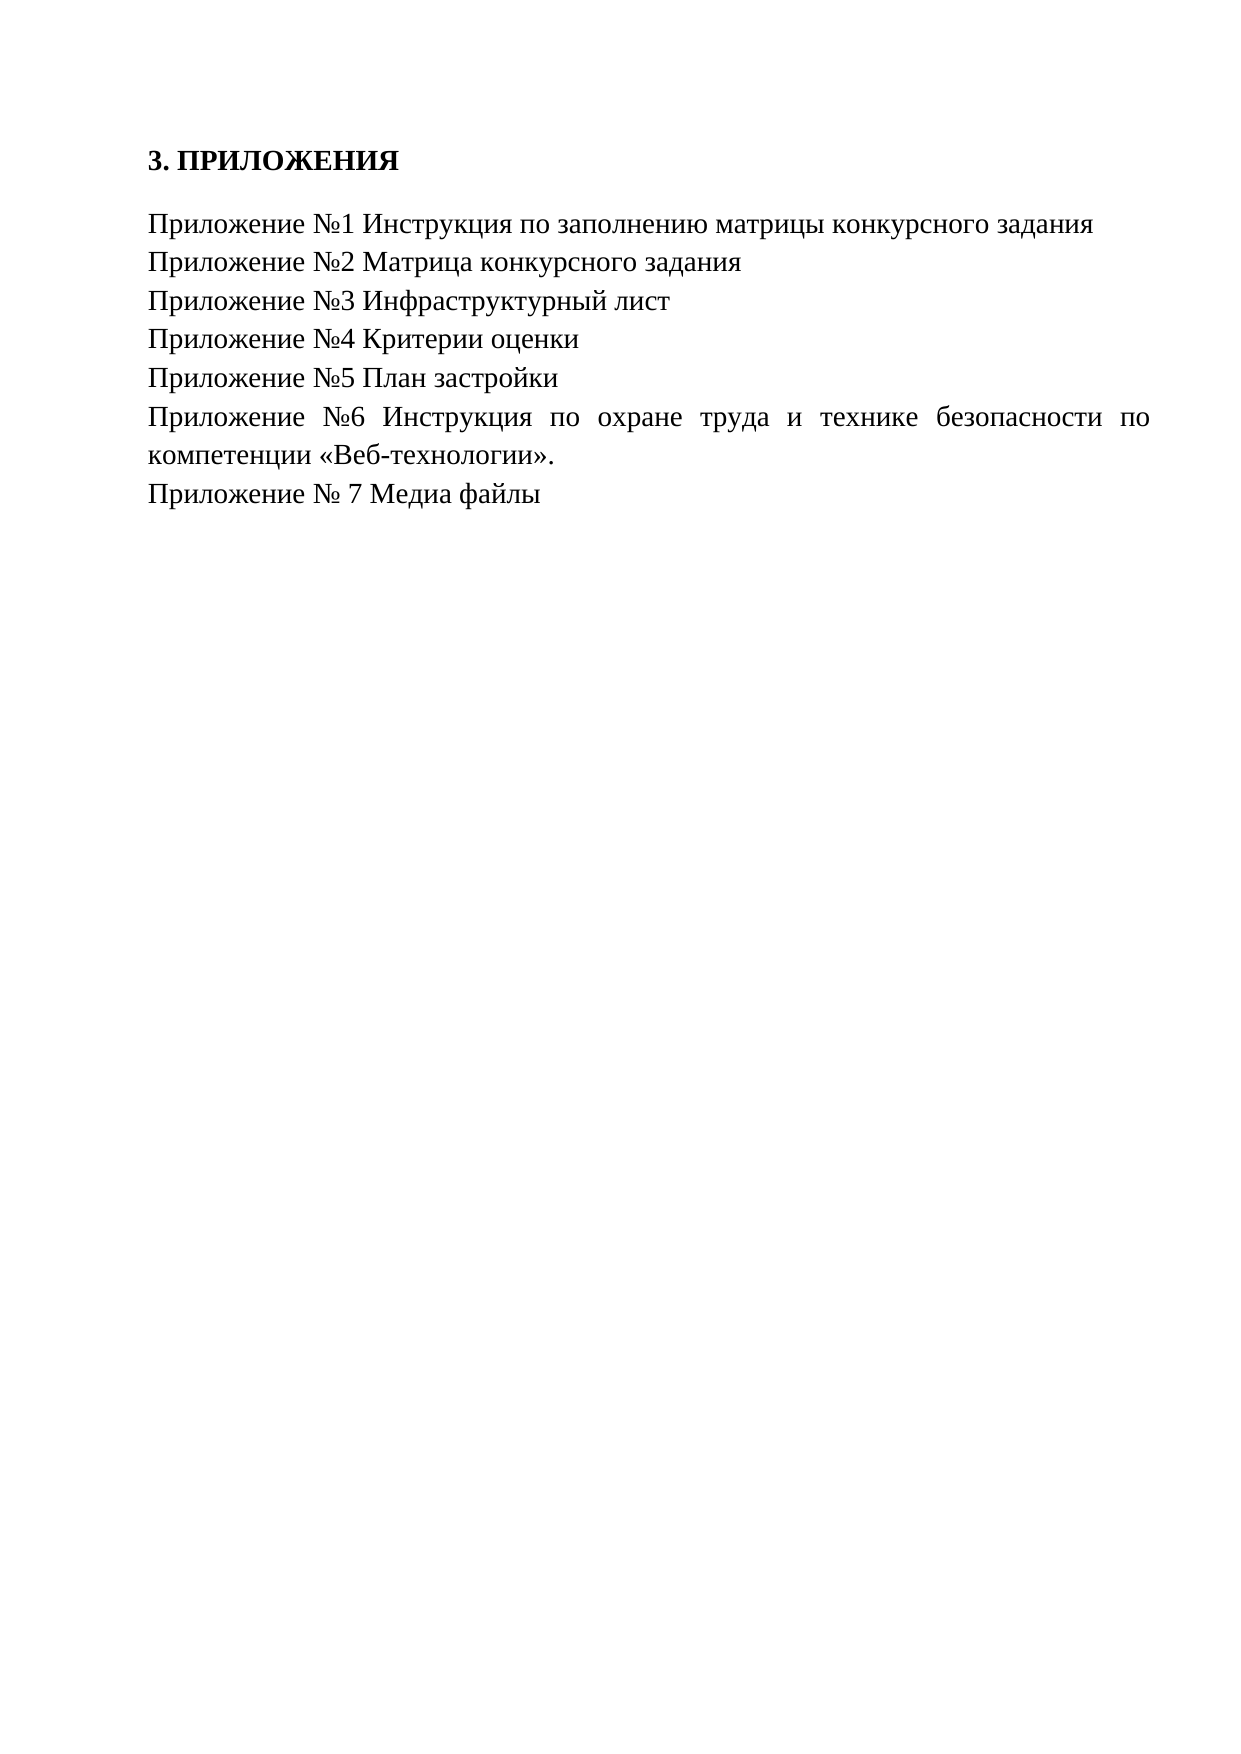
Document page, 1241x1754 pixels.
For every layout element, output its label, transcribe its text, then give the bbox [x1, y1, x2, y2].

text Приложение №3 Инфраструктурный лист [148, 283, 1152, 317]
text Приложение №4 Критерии оценки [148, 322, 1152, 355]
text Приложение № 7 Медиа файлы [148, 476, 1152, 509]
subtitle 3. ПРИЛОЖЕНИЯ [148, 143, 1152, 177]
text Приложение №1 Инструкция по заполнению матрицы конкурсного задания [148, 206, 1152, 239]
text Приложение №2 Матрица конкурсного задания [148, 244, 1152, 278]
text Приложение №5 План застройки [148, 360, 1152, 394]
text Приложение №6 Инструкция по охране труда и технике безопасности по компетенции «Веб-технологии». [148, 399, 1152, 471]
